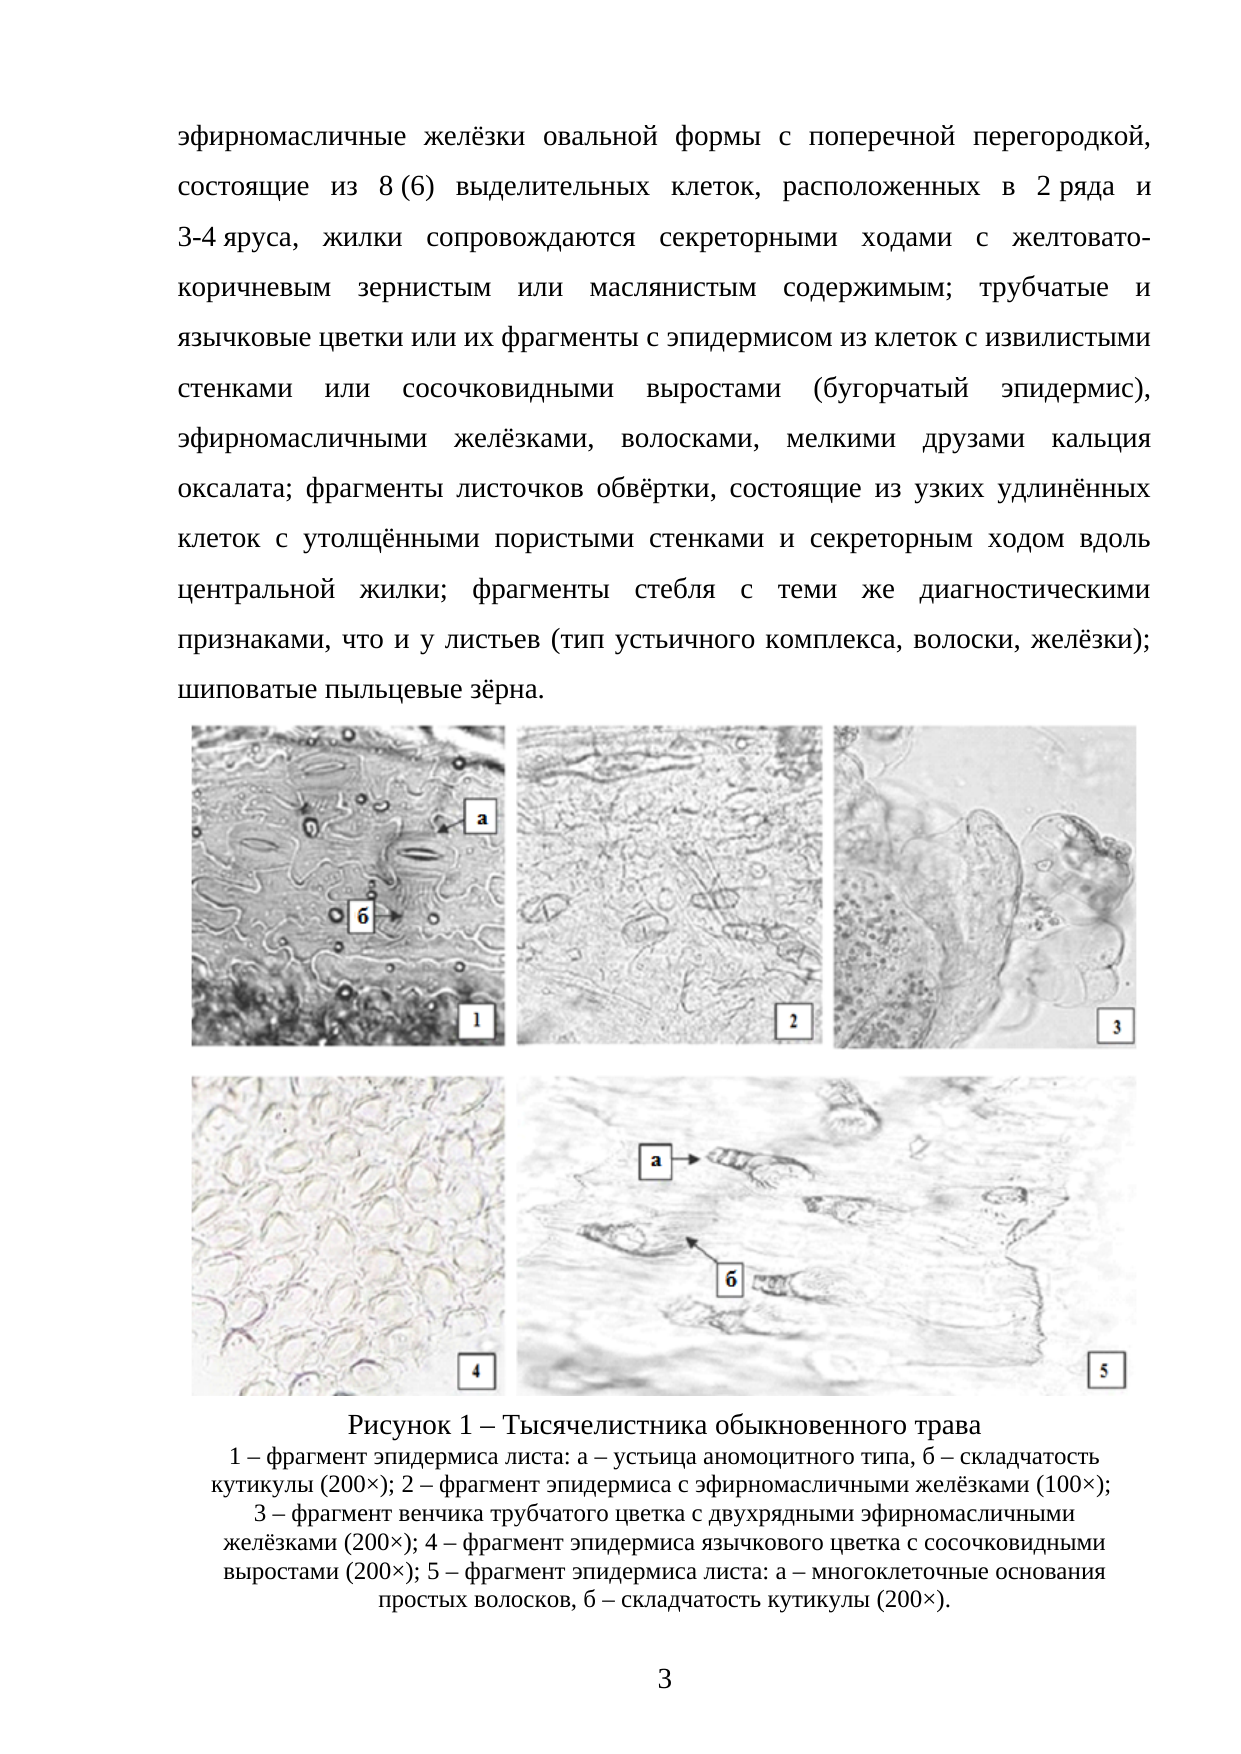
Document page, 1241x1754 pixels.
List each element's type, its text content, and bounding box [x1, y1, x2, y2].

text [177, 118, 1152, 705]
picture [191, 721, 1138, 1396]
text Рисунок 1 – Тысячелистника обыкновенного трава [177, 1407, 1152, 1441]
text 1 – фрагмент эпидермиса листа: a – устьица аномоцитного типа, б – складчатость кутикулы (200×); 2 – фрагмент эпидермиса с эфирномасличными желёзками (100×); 3 – фрагмент венчика трубчатого цветка с двухрядными эфирномасличными желёзками (200×); 4 – фрагмент эпидермиса язычкового цветка с сосочковидными выростами (200×); 5 – фрагмент эпидермиса листа: a – многоклеточные основания простых волосков, б – складчатость кутикулы (200×). [177, 1441, 1152, 1613]
